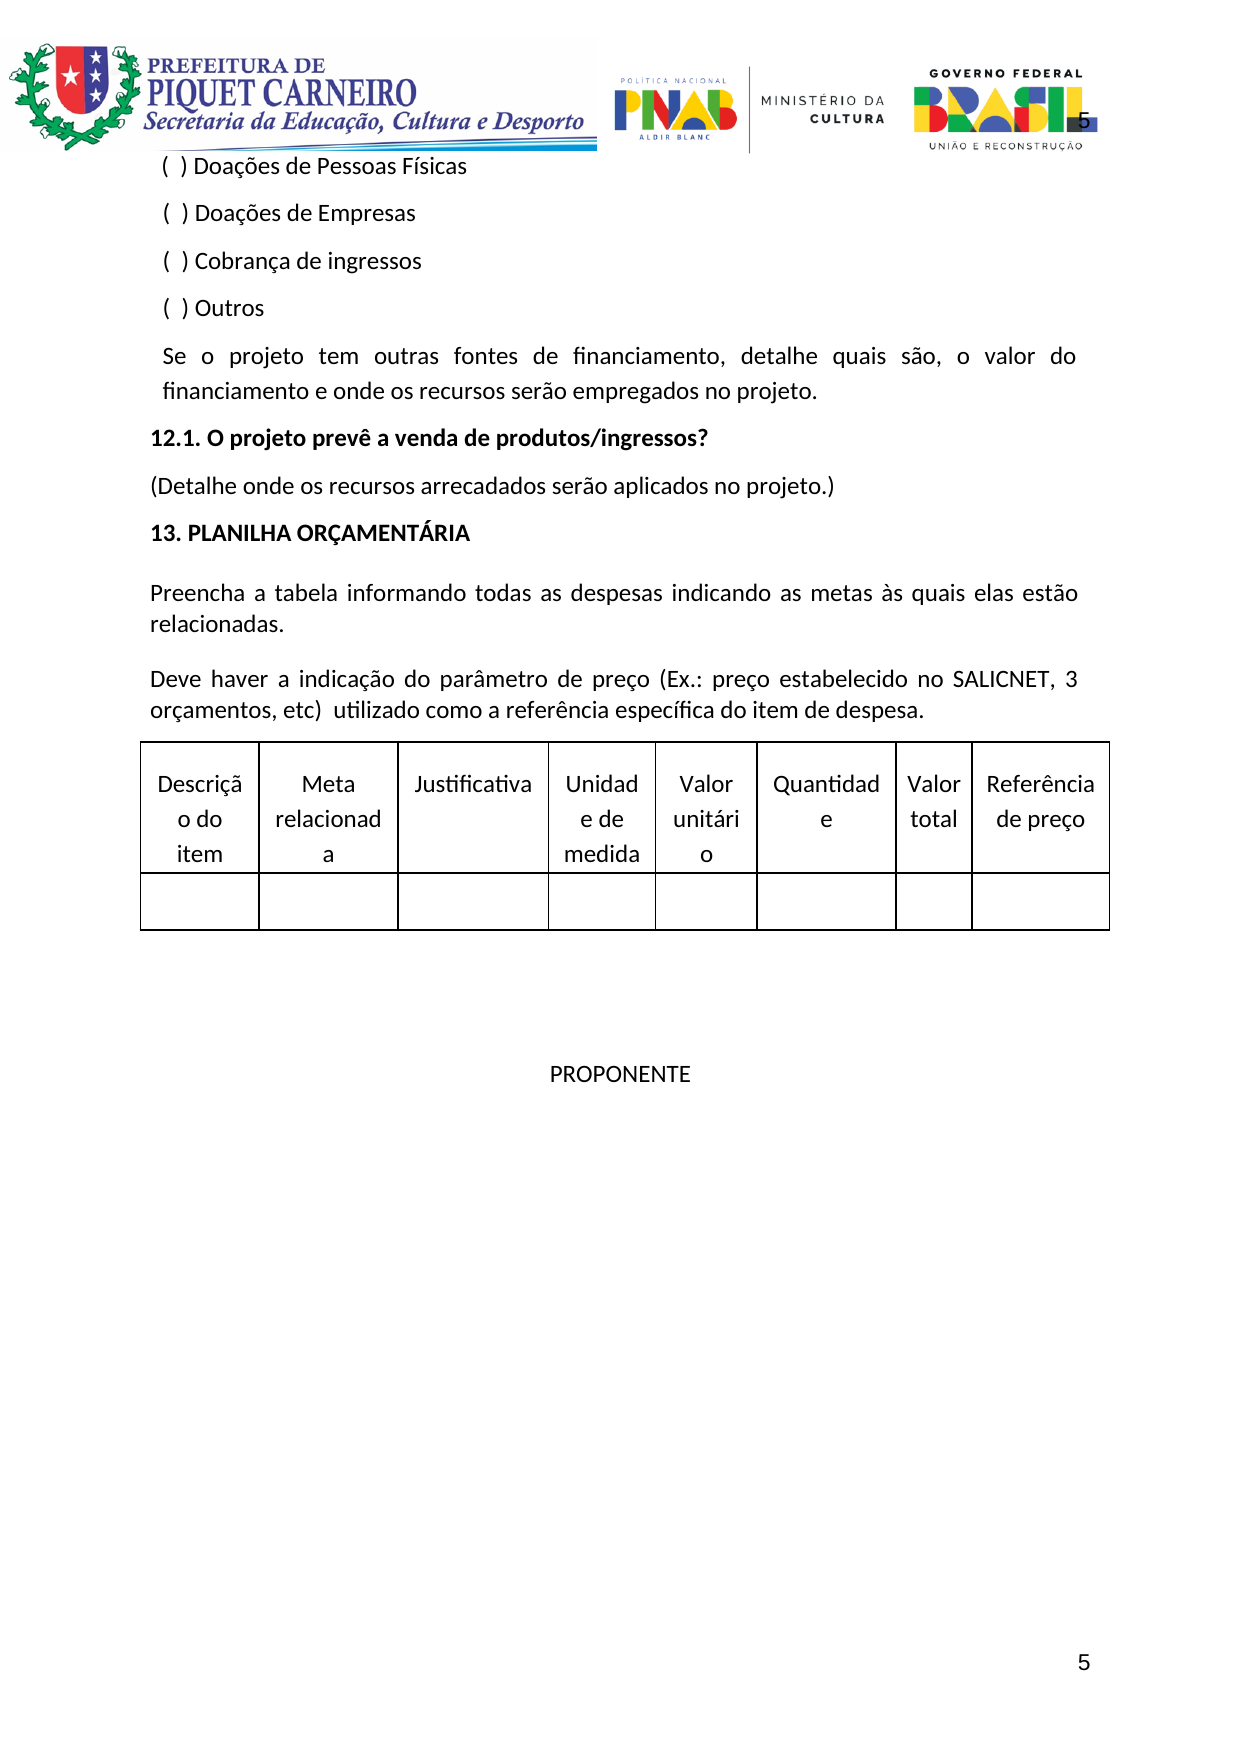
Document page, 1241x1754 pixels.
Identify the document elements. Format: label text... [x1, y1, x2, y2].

text PROPONENTE [150, 1058, 1090, 1088]
picture [604, 43, 1108, 172]
picture [0, 37, 597, 151]
text 12.1. O projeto prevê a venda de produtos/ingressos? [150, 422, 1078, 453]
text ( ) Doações de Pessoas Físicas [150, 150, 1078, 181]
table_header Quantidade [758, 743, 895, 872]
table_header Valor total [897, 743, 971, 872]
table_cell [260, 874, 397, 929]
table_cell [758, 874, 895, 929]
table_cell [549, 874, 655, 929]
table_header Unidade de medida [549, 743, 655, 872]
table_header Referência de preço [973, 743, 1109, 872]
table_cell [656, 874, 756, 929]
table_cell [897, 874, 971, 929]
table_cell [141, 874, 258, 929]
table_cell [399, 874, 548, 929]
text ( ) Doações de Empresas [162, 197, 1078, 228]
table_header Justificativa [399, 743, 548, 872]
text Se o projeto tem outras fontes de financiamento, detalhe quais são, o valor do financiamento e onde os recursos serão empregados no projeto. [162, 340, 1078, 406]
text (Detalhe onde os recursos arrecadados serão aplicados no projeto.) [150, 470, 1078, 501]
text Deve haver a indicação do parâmetro de preço (Ex.: preço estabelecido no SALICNET, 3 orçamentos, etc) utilizado como a referência específica do item de despesa. [150, 663, 1080, 724]
text Preencha a tabela informando todas as despesas indicando as metas às quais elas estão relacionadas. [150, 577, 1080, 638]
table_header Descrição do item [141, 743, 258, 872]
text ( ) Outros [162, 292, 1078, 323]
table_header Meta relacionada [260, 743, 397, 872]
table_header Valor unitário [656, 743, 756, 872]
table_cell [973, 874, 1109, 929]
text ( ) Cobrança de ingressos [162, 245, 1078, 276]
text 13. PLANILHA ORÇAMENTÁRIA [150, 517, 1078, 548]
